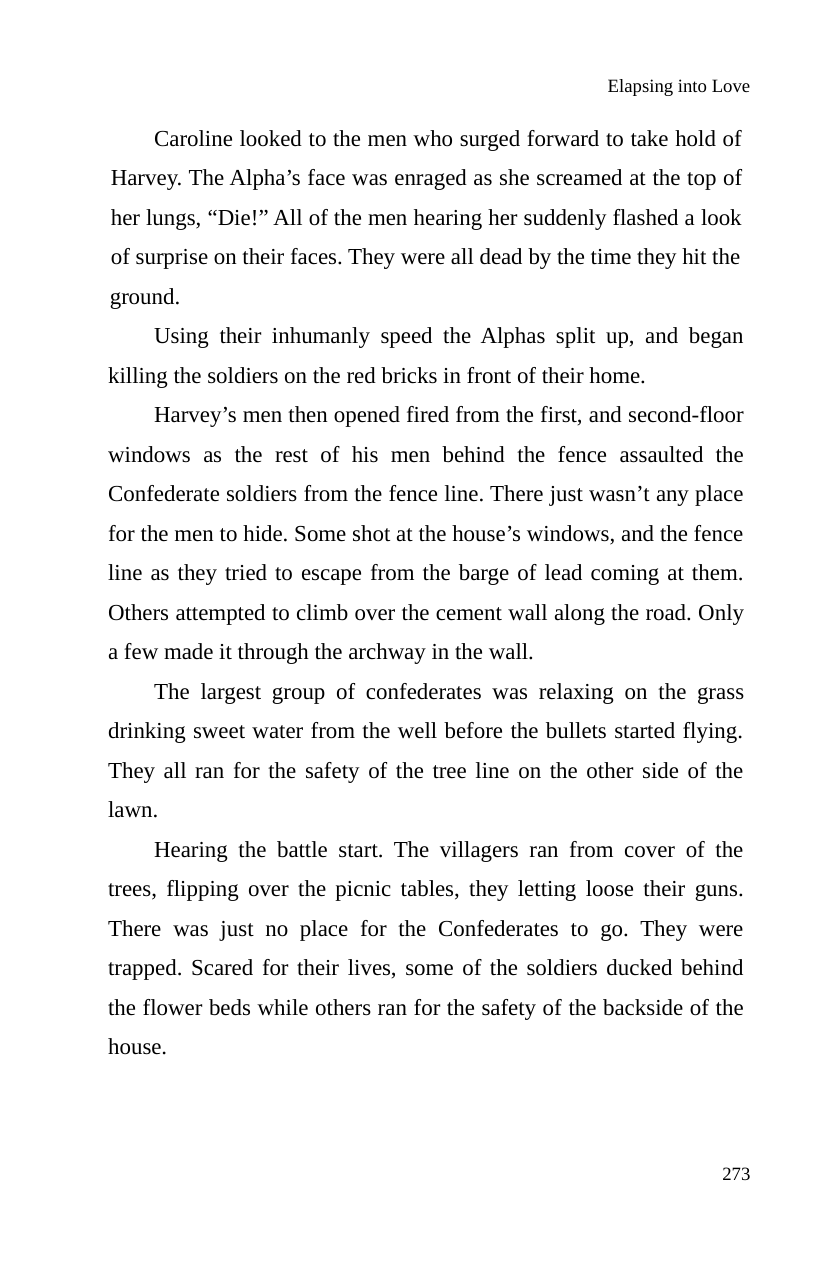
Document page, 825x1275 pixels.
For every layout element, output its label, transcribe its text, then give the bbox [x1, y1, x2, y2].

text Hearing the battle start. The villagers ran from cover of the trees, flipping over the picnic tables, they letting loose their guns. There was just no place for the Confederates to go. They were trapped. Scared for their lives, some of the soldiers ducked behind the flower beds while others ran for the safety of the backside of the house. [108, 836, 745, 1059]
text Harvey’s men then opened fired from the first, and second-floor windows as the rest of his men behind the fence assaulted the Confederate soldiers from the fence line. There just wasn’t any place for the men to hide. Some shot at the house’s windows, and the fence line as they tried to escape from the barge of lead coming at them. Others attempted to climb over the cement wall along the road. Only a few made it through the archway in the wall. [108, 401, 745, 664]
text Caroline looked to the men who surged forward to take hold of Harvey. The Alpha’s face was enraged as she screamed at the top of her lungs, “Die!” All of the men hearing her suddenly flashed a look of surprise on their faces. They were all dead by the time they hit the [111, 125, 743, 270]
text ground. [109, 283, 745, 309]
text The largest group of confederates was relaxing on the grass drinking sweet water from the well before the bullets started flying. They all ran for the safety of the tree line on the other side of the lawn. [108, 678, 745, 822]
text Using their inhumanly speed the Alphas split up, and began killing the soldiers on the red bricks in front of their home. [108, 322, 745, 388]
